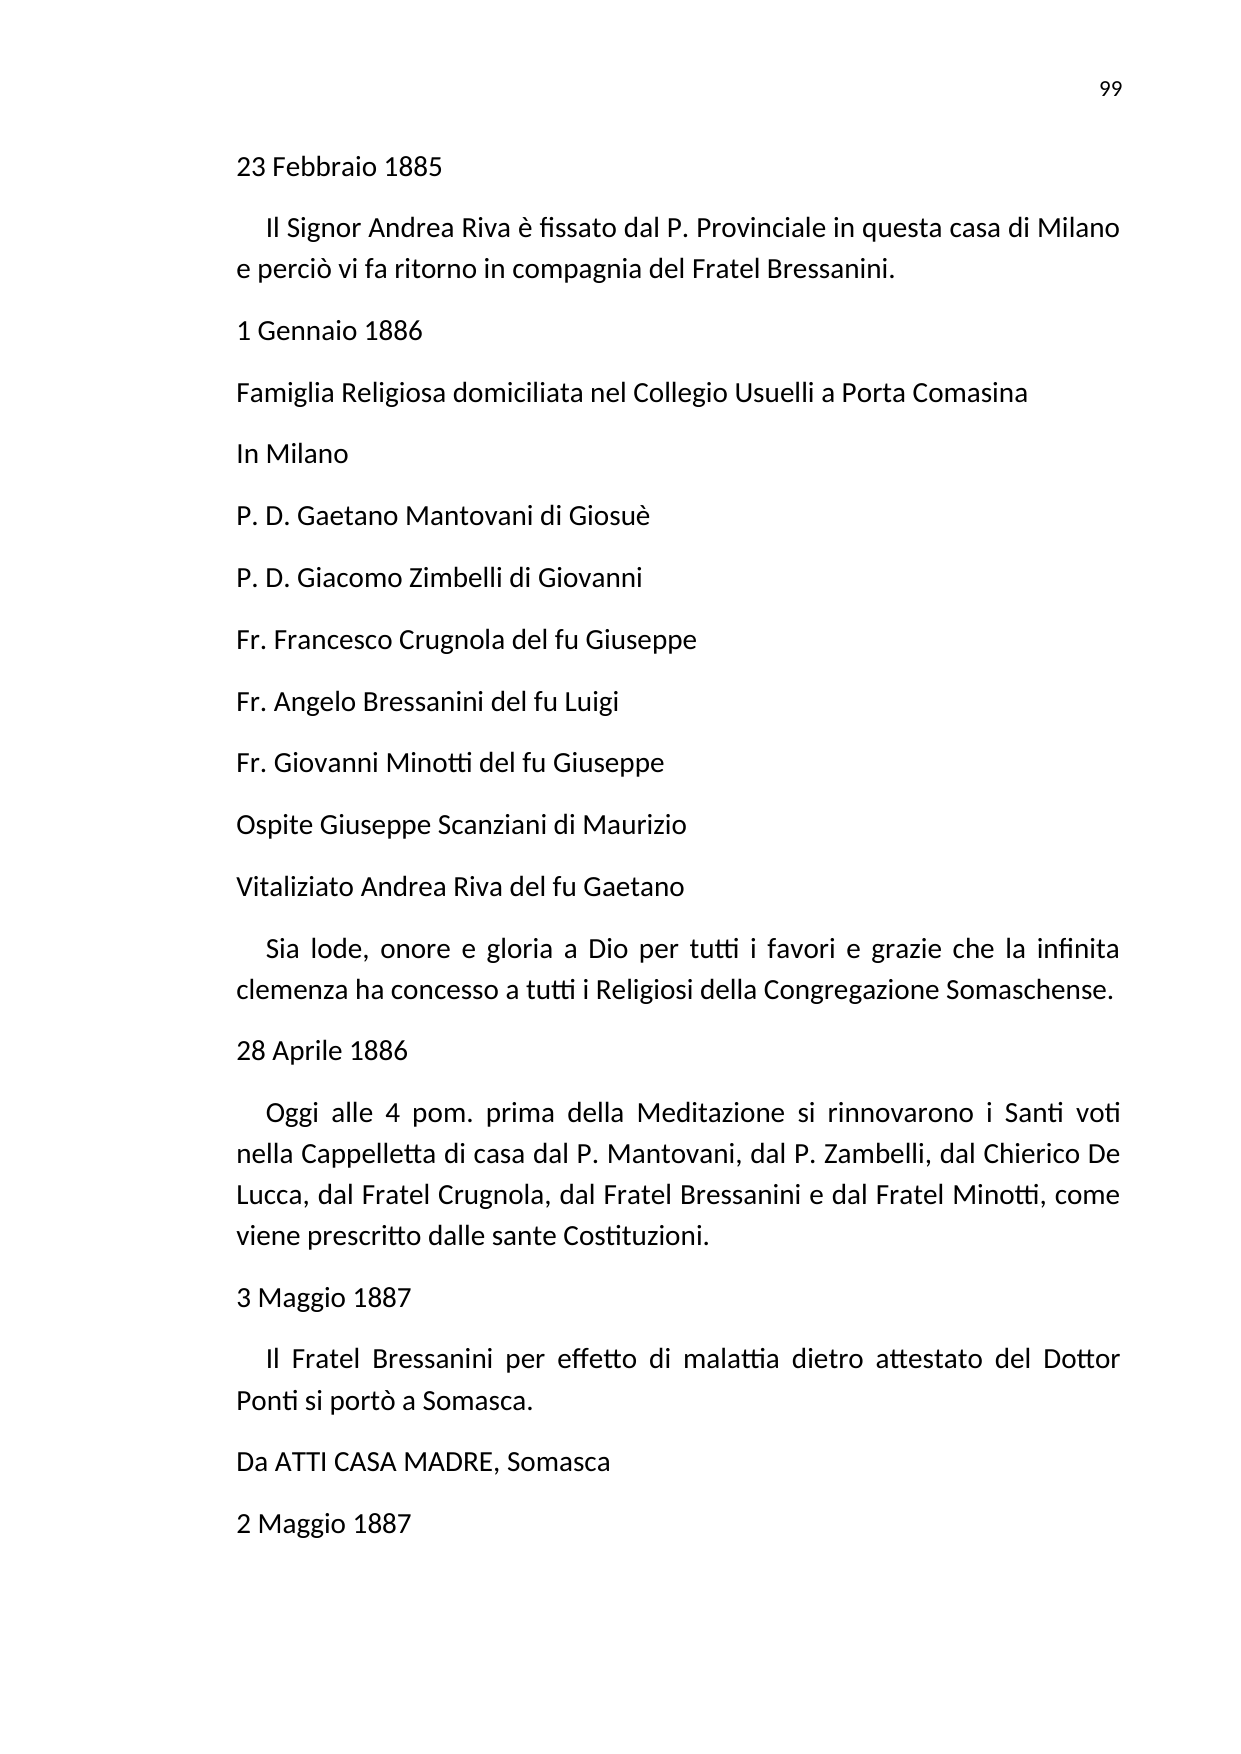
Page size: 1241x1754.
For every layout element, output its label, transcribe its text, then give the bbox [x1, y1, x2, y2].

text 3 Maggio 1887 [236, 1279, 1122, 1314]
text Vitaliziato Andrea Riva del fu Gaetano [236, 868, 1122, 904]
text Il Signor Andrea Riva è fissato dal P. Provinciale in questa casa di Milano e perciò vi fa ritorno in compagnia del Fratel Bressanini. [236, 209, 1122, 286]
text 2 Maggio 1887 [236, 1505, 1122, 1541]
text Famiglia Religiosa domiciliata nel Collegio Usuelli a Porta Comasina [236, 374, 1122, 409]
text Il Fratel Bressanini per effetto di malattia dietro attestato del Dottor Ponti si portò a Somasca. [236, 1341, 1122, 1417]
text 1 Gennaio 1886 [236, 312, 1122, 348]
text Fr. Giovanni Minotti del fu Giuseppe [236, 744, 1122, 780]
text P. D. Giacomo Zimbelli di Giovanni [236, 559, 1122, 595]
text Ospite Giuseppe Scanziani di Maurizio [236, 806, 1122, 842]
text Fr. Francesco Crugnola del fu Giuseppe [236, 621, 1122, 657]
text 23 Febbraio 1885 [236, 148, 1122, 183]
text 28 Aprile 1886 [236, 1032, 1122, 1068]
text In Milano [236, 436, 1122, 471]
text Oggi alle 4 pom. prima della Meditazione si rinnovarono i Santi voti nella Cappelletta di casa dal P. Mantovani, dal P. Zambelli, dal Chierico De Lucca, dal Fratel Crugnola, dal Fratel Bressanini e dal Fratel Minotti, come viene prescritto dalle sante Costituzioni. [236, 1094, 1122, 1253]
text Sia lode, onore e gloria a Dio per tutti i favori e grazie che la infinita clemenza ha concesso a tutti i Religiosi della Congregazione Somaschense. [236, 930, 1122, 1006]
text Da ATTI CASA MADRE, Somasca [236, 1443, 1122, 1479]
text Fr. Angelo Bressanini del fu Luigi [236, 683, 1122, 718]
text P. D. Gaetano Mantovani di Giosuè [236, 497, 1122, 533]
